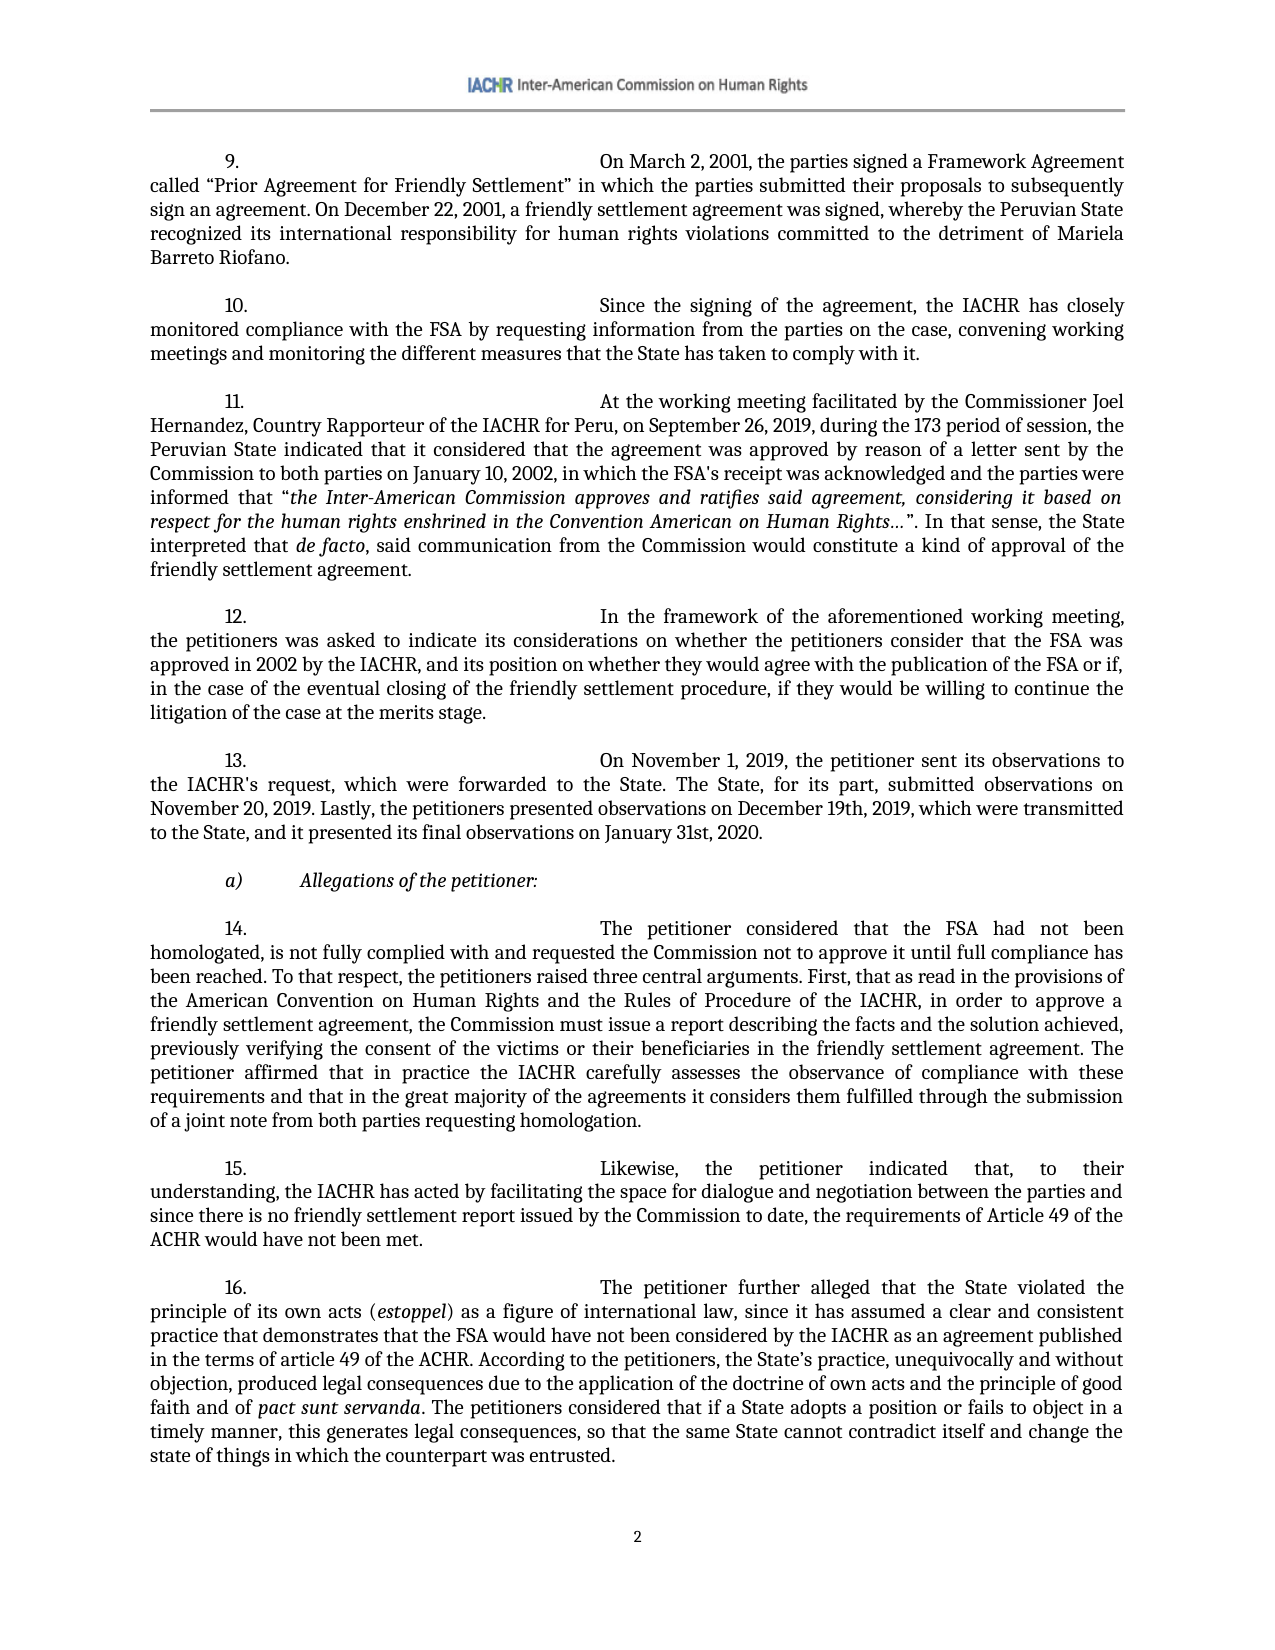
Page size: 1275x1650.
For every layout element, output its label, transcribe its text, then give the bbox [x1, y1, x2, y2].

list The petitioner further alleged that the State violated the principle of its own acts (estoppel) as a figure of international law, since it has assumed a clear and consistent practice that demonstrates that the FSA would have not been considered by the IACHR as an agreement published in the terms of article 49 of the ACHR. According to the petitioners, the State’s practice, unequivocally and without objection, produced legal consequences due to the application of the doctrine of own acts and the principle of good faith and of pact sunt servanda. The petitioners considered that if a State adopts a position or fails to object in a timely manner, this generates legal consequences, so that the same State cannot contradict itself and change the state of things in which the counterpart was entrusted. [150, 1276, 1125, 1468]
list On November 1, 2019, the petitioner sent its observations to the IACHR's request, which were forwarded to the State. The State, for its part, submitted observations on November 20, 2019. Lastly, the petitioners presented observations on December 19th, 2019, which were transmitted to the State, and it presented its final observations on January 31st, 2020. [150, 749, 1125, 845]
list Since the signing of the agreement, the IACHR has closely monitored compliance with the FSA by requesting information from the parties on the case, convening working meetings and monitoring the different measures that the State has taken to comply with it. [150, 294, 1125, 366]
picture [456, 75, 819, 95]
list The petitioner considered that the FSA had not been homologated, is not fully complied with and requested the Commission not to approve it until full compliance has been reached. To that respect, the petitioners raised three central arguments. First, that as read in the provisions of the American Convention on Human Rights and the Rules of Procedure of the IACHR, in order to approve a friendly settlement agreement, the Commission must issue a report describing the facts and the solution achieved, previously verifying the consent of the victims or their beneficiaries in the friendly settlement agreement. The petitioner affirmed that in practice the IACHR carefully assesses the observance of compliance with these requirements and that in the great majority of the agreements it considers them fulfilled through the submission of a joint note from both parties requesting homologation. [150, 917, 1125, 1132]
list Allegations of the petitioner: [150, 869, 1125, 893]
list In the framework of the aforementioned working meeting, the petitioners was asked to indicate its considerations on whether the petitioners consider that the FSA was approved in 2002 by the IACHR, and its position on whether they would agree with the publication of the FSA or if, in the case of the eventual closing of the friendly settlement procedure, if they would be willing to continue the litigation of the case at the merits stage. [150, 605, 1125, 725]
list On March 2, 2001, the parties signed a Framework Agreement called “Prior Agreement for Friendly Settlement” in which the parties submitted their proposals to subsequently sign an agreement. On December 22, 2001, a friendly settlement agreement was signed, whereby the Peruvian State recognized its international responsibility for human rights violations committed to the detriment of Mariela Barreto Riofano. [150, 150, 1125, 270]
list Likewise, the petitioner indicated that, to their understanding, the IACHR has acted by facilitating the space for dialogue and negotiation between the parties and since there is no friendly settlement report issued by the Commission to date, the requirements of Article 49 of the ACHR would have not been met. [150, 1156, 1125, 1252]
list At the working meeting facilitated by the Commissioner Joel Hernandez, Country Rapporteur of the IACHR for Peru, on September 26, 2019, during the 173 period of session, the Peruvian State indicated that it considered that the agreement was approved by reason of a letter sent by the Commission to both parties on January 10, 2002, in which the FSA's receipt was acknowledged and the parties were informed that “the Inter-American Commission approves and ratifies said agreement, considering it based on respect for the human rights enshrined in the Convention American on Human Rights…”. In that sense, the State interpreted that de facto, said communication from the Commission would constitute a kind of approval of the friendly settlement agreement. [150, 389, 1125, 581]
